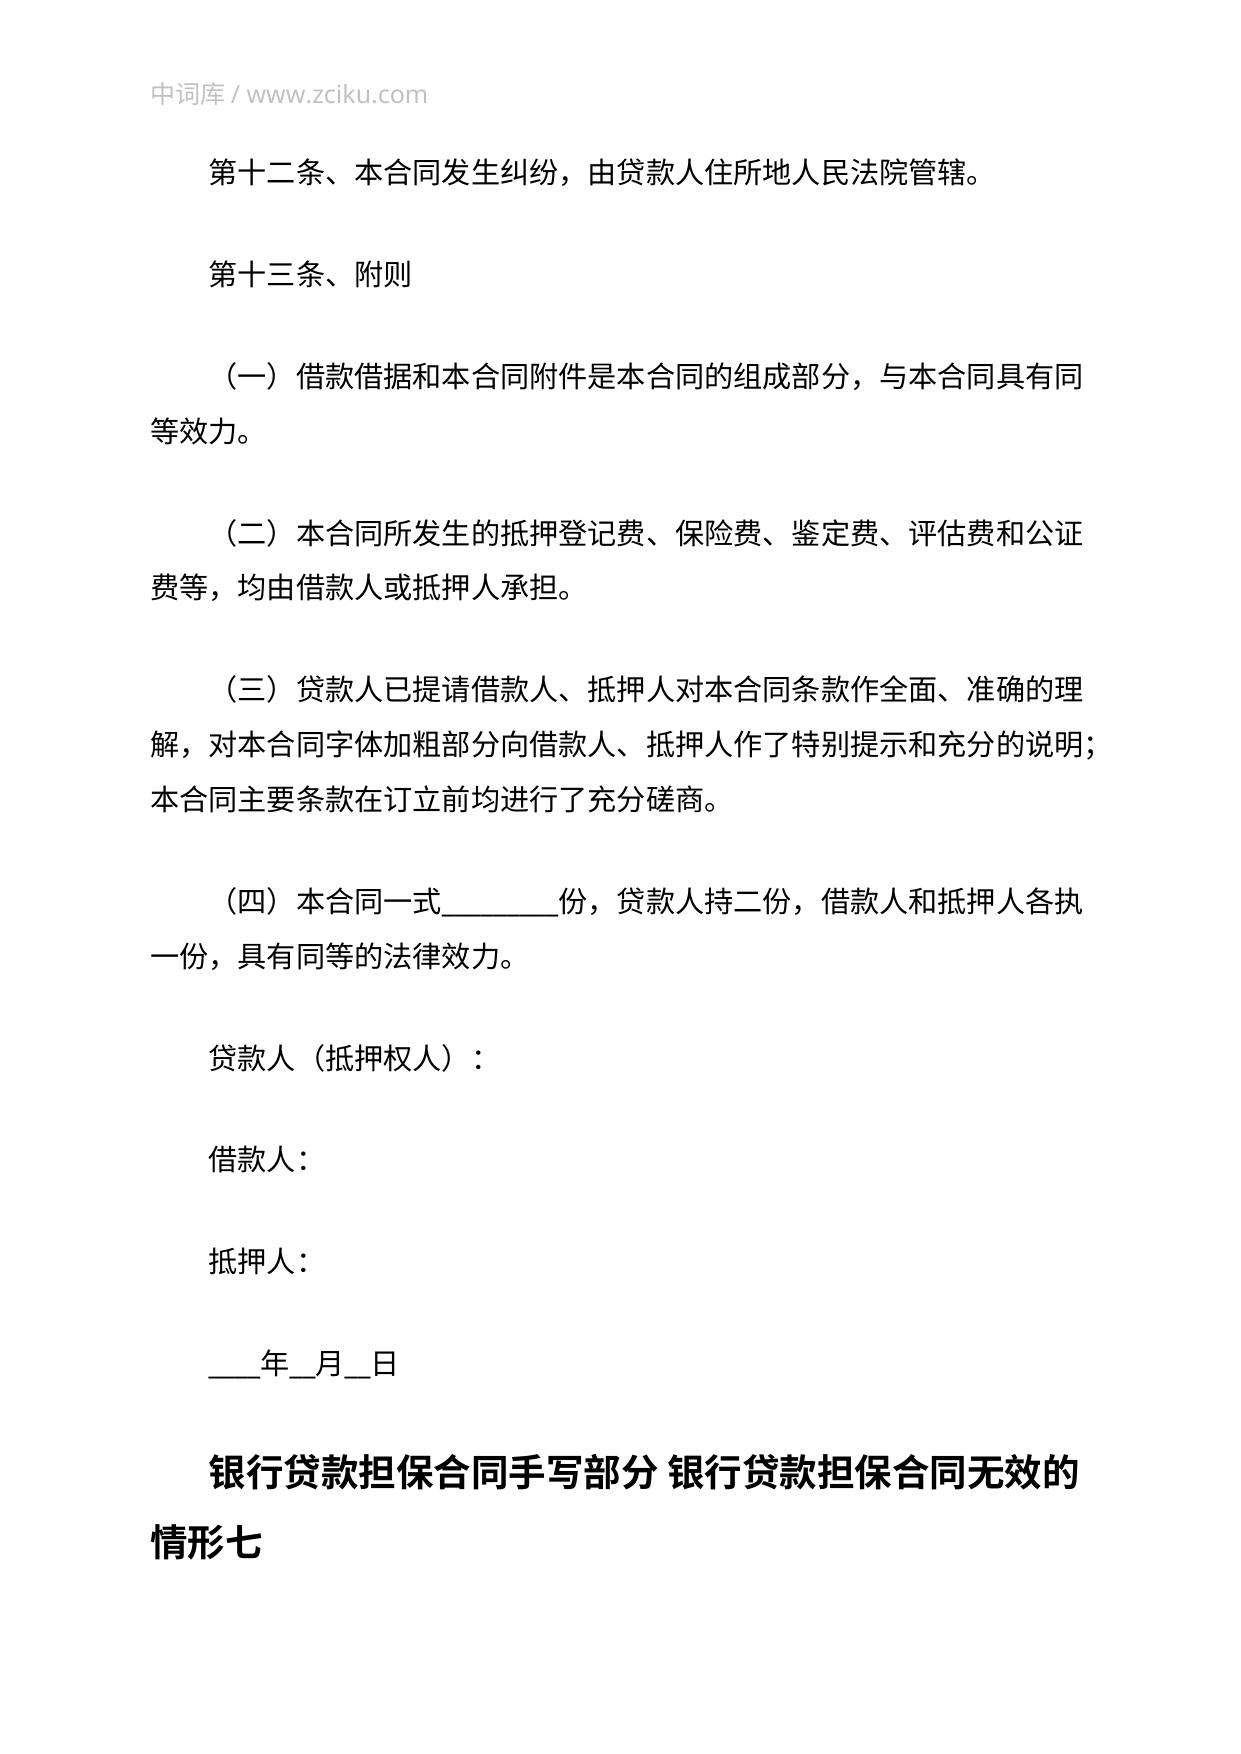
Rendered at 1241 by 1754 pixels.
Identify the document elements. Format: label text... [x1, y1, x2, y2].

text （四）本合同一式_________份，贷款人持二份，借款人和抵押人各执一份，具有同等的法律效力。 [150, 878, 1090, 976]
text 银行贷款担保合同手写部分 银行贷款担保合同无效的情形七 [150, 1442, 1090, 1567]
text 借款人： [150, 1137, 1090, 1179]
text （二）本合同所发生的抵押登记费、保险费、鉴定费、评估费和公证费等，均由借款人或抵押人承担。 [150, 510, 1090, 607]
text （三）贷款人已提请借款人、抵押人对本合同条款作全面、准确的理解，对本合同字体加粗部分向借款人、抵押人作了特别提示和充分的说明；本合同主要条款在订立前均进行了充分磋商。 [150, 667, 1090, 819]
text 抵押人： [150, 1239, 1090, 1281]
text 第十三条、附则 [150, 252, 1090, 294]
text 贷款人（抵押权人）： [150, 1035, 1090, 1077]
text （一）借款借据和本合同附件是本合同的组成部分，与本合同具有同等效力。 [150, 353, 1090, 451]
text 第十二条、本合同发生纠纷，由贷款人住所地人民法院管辖。 [150, 150, 1090, 192]
text ____年__月__日 [150, 1341, 1090, 1383]
